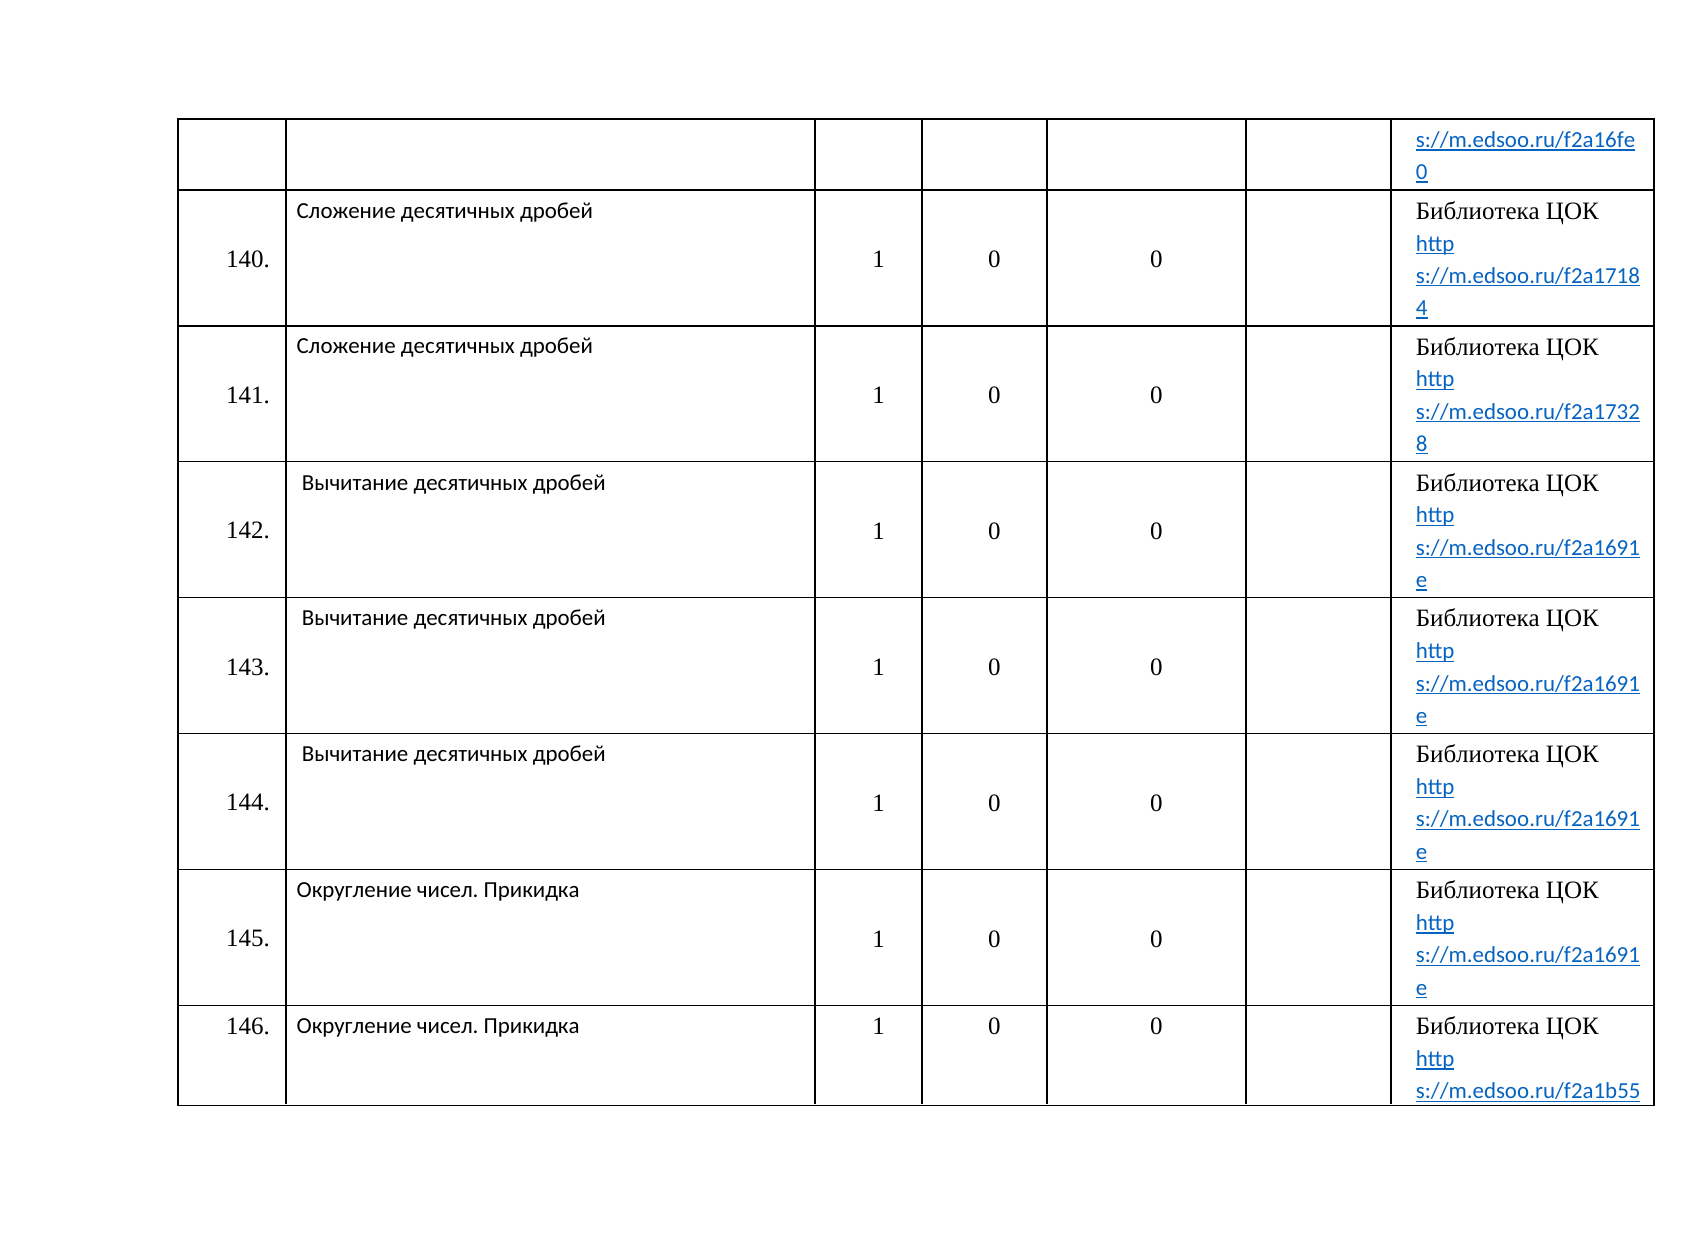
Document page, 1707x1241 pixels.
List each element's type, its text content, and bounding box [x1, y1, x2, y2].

table_cell [179, 1006, 285, 1104]
table_cell 0 [923, 327, 1046, 461]
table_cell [287, 120, 814, 189]
table_cell 1 [816, 598, 921, 733]
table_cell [287, 1006, 814, 1104]
table_cell [179, 120, 285, 189]
table_cell [179, 327, 285, 461]
table_cell 1 [816, 191, 921, 325]
table_cell 0 [1048, 327, 1245, 461]
table_cell 0 [923, 598, 1046, 733]
table_cell [1247, 870, 1390, 1004]
table_cell 0 [923, 1006, 1046, 1104]
table_cell 1 [816, 1006, 921, 1104]
table_cell [179, 462, 285, 597]
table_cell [1392, 120, 1653, 189]
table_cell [1392, 1006, 1653, 1104]
table_cell [1247, 191, 1390, 325]
table_cell [1247, 1006, 1390, 1104]
table_cell 0 [1048, 191, 1245, 325]
table_cell [1247, 734, 1390, 869]
table_cell 0 [923, 462, 1046, 597]
table_cell Библиотека ЦОК https://m.edsoo.ru/f2a17184 [1392, 191, 1653, 325]
table_cell [179, 191, 285, 325]
table_cell 0 [1048, 462, 1245, 597]
table_cell 0 [923, 191, 1046, 325]
table_cell 0 [1048, 1006, 1245, 1104]
table_cell 0 [1048, 734, 1245, 869]
table_cell Библиотека ЦОК https://m.edsoo.ru/f2a17328 [1392, 327, 1653, 461]
table_cell [179, 598, 285, 733]
table_cell 1 [816, 327, 921, 461]
table_cell 0 [1048, 870, 1245, 1004]
table_cell Библиотека ЦОК https://m.edsoo.ru/f2a1691e [1392, 870, 1653, 1004]
table_cell 0 [923, 120, 1046, 189]
table_cell [1247, 598, 1390, 733]
table_cell 0 [923, 870, 1046, 1004]
table_cell [1247, 120, 1390, 189]
table_cell 1 [816, 462, 921, 597]
table_cell Сложение десятичных дробей [287, 327, 814, 461]
table_cell Вычитание десятичных дробей [287, 462, 814, 597]
table_cell Округление чисел. Прикидка [287, 870, 814, 1004]
table_cell [179, 870, 285, 1004]
table_cell Вычитание десятичных дробей [287, 598, 814, 733]
table_cell 0 [1048, 120, 1245, 189]
table_cell 0 [1048, 598, 1245, 733]
table_cell 0 [923, 734, 1046, 869]
table_cell [179, 734, 285, 869]
table_cell Сложение десятичных дробей [287, 191, 814, 325]
table_cell Библиотека ЦОК https://m.edsoo.ru/f2a1691e [1392, 734, 1653, 869]
table_cell Библиотека ЦОК https://m.edsoo.ru/f2a1691e [1392, 598, 1653, 733]
table_cell 1 [816, 870, 921, 1004]
table_cell Библиотека ЦОК https://m.edsoo.ru/f2a1691e [1392, 462, 1653, 597]
table_cell 1 [816, 120, 921, 189]
table_cell 1 [816, 734, 921, 869]
table_cell Вычитание десятичных дробей [287, 734, 814, 869]
table_cell [1247, 327, 1390, 461]
table_cell [1247, 462, 1390, 597]
